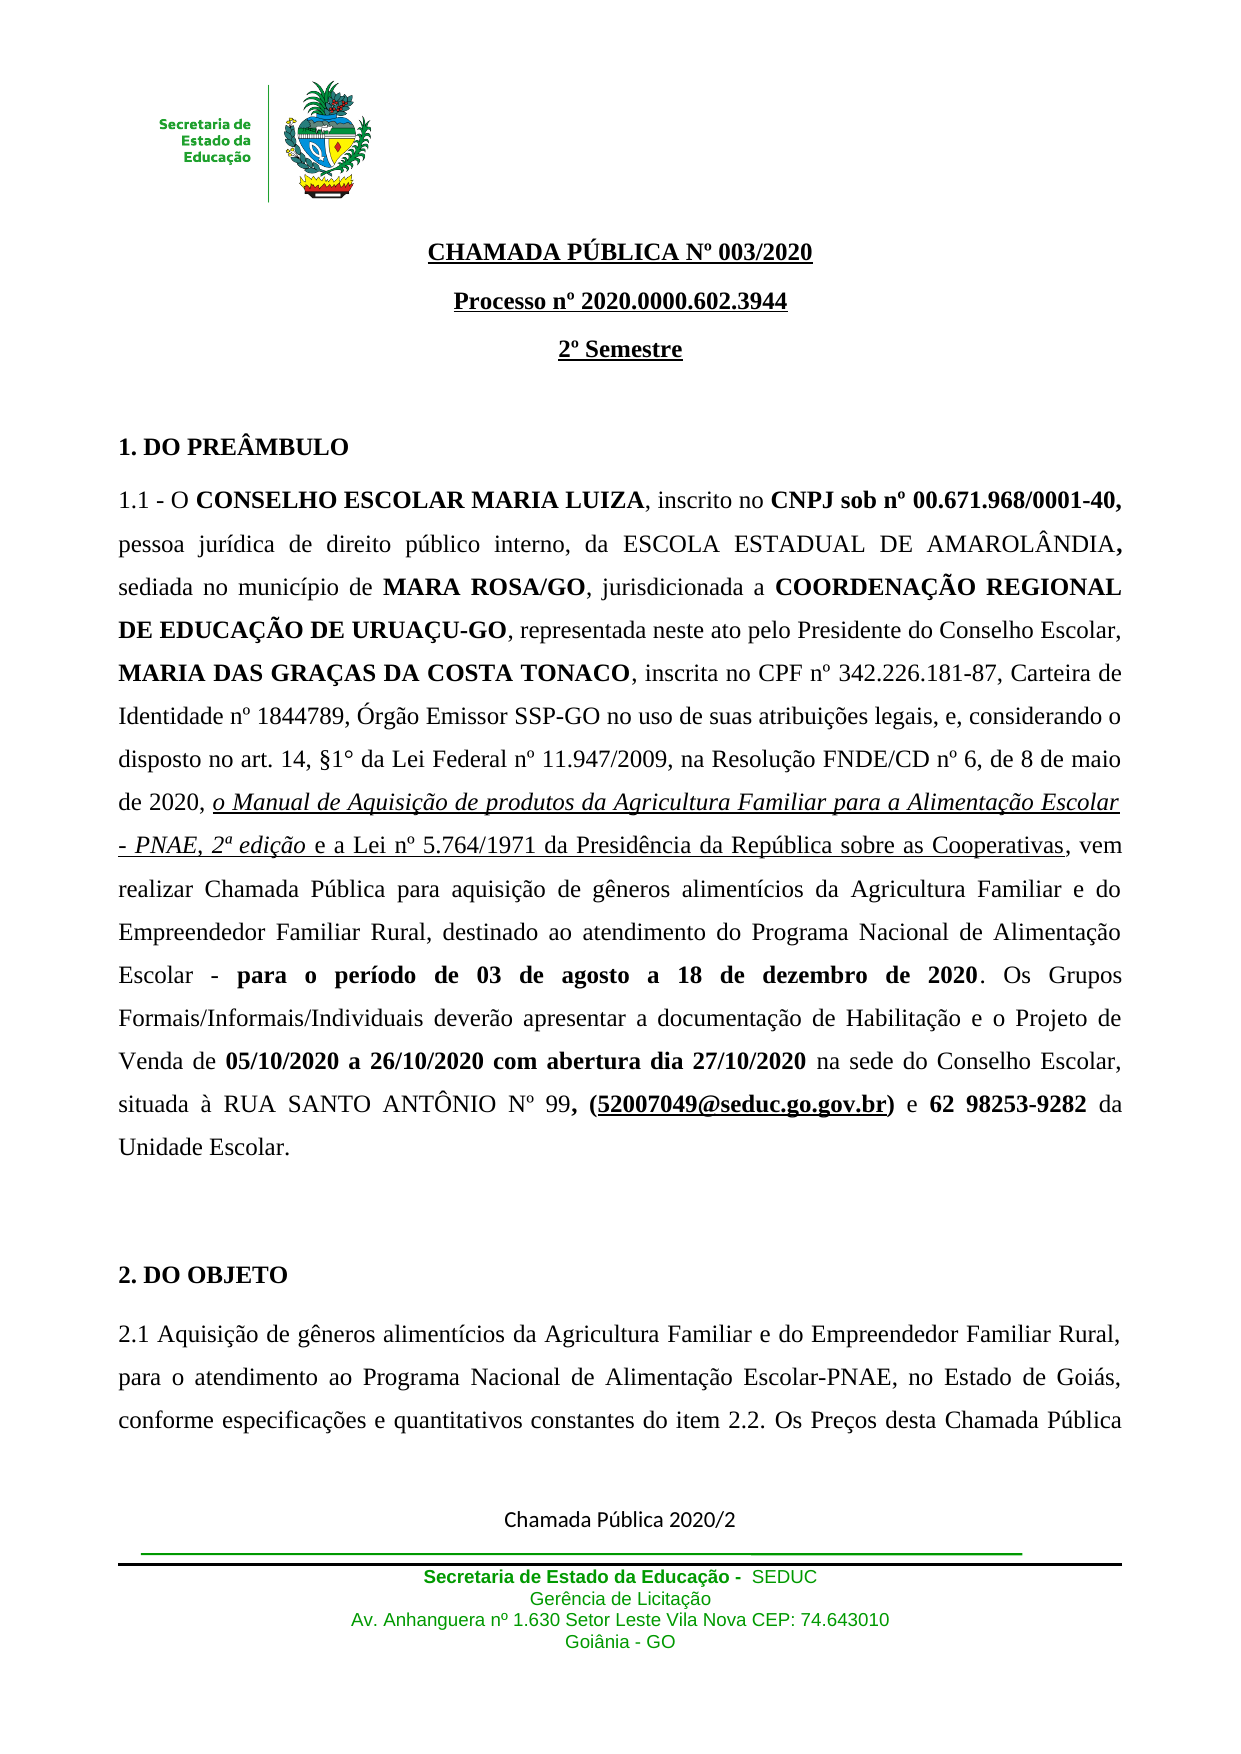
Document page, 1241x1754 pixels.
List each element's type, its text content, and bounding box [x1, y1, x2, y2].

picture [118, 73, 412, 210]
text Processo nº 2020.0000.602.3944 [118, 286, 1122, 314]
text 2. DO OBJETO [118, 1260, 1122, 1289]
text 2º Semestre [118, 334, 1122, 363]
text CHAMADA PÚBLICA Nº 003/2020 [118, 237, 1122, 266]
text 1.1 - O CONSELHO ESCOLAR MARIA LUIZA, inscrito no CNPJ sob nº 00.671.968/0001-40, pessoa jurídica de direito público interno, da ESCOLA ESTADUAL DE AMAROLÂNDIA, sediada no município de MARA ROSA/GO, jurisdicionada a COORDENAÇÃO REGIONAL DE EDUCAÇÃO DE URUAÇU-GO, representada neste ato pelo Presidente do Conselho Escolar, MARIA DAS GRAÇAS DA COSTA TONACO, inscrita no CPF nº 342.226.181-87, Carteira de Identidade nº 1844789, Órgão Emissor SSP-GO no uso de suas atribuições legais, e, considerando o disposto no art. 14, §1° da Lei Federal nº 11.947/2009, na Resolução FNDE/CD nº 6, de 8 de maio de 2020, o Manual de Aquisição de produtos da Agricultura Familiar para a Alimentação Escolar - PNAE, 2ª edição e a Lei nº 5.764/1971 da Presidência da República sobre as Cooperativas, vem realizar Chamada Pública para aquisição de gêneros alimentícios da Agricultura Familiar e do Empreendedor Familiar Rural, destinado ao atendimento do Programa Nacional de Alimentação Escolar - para o período de 03 de agosto a 18 de dezembro de 2020. Os Grupos Formais/Informais/Individuais deverão apresentar a documentação de Habilitação e o Projeto de Venda de 05/10/2020 a 26/10/2020 com abertura dia 27/10/2020 na sede do Conselho Escolar, situada à RUA SANTO ANTÔNIO Nº 99, (52007049@seduc.go.gov.br) e 62 98253-9282 da Unidade Escolar. [118, 486, 1122, 1161]
text 1. DO PREÂMBULO [118, 432, 1122, 461]
